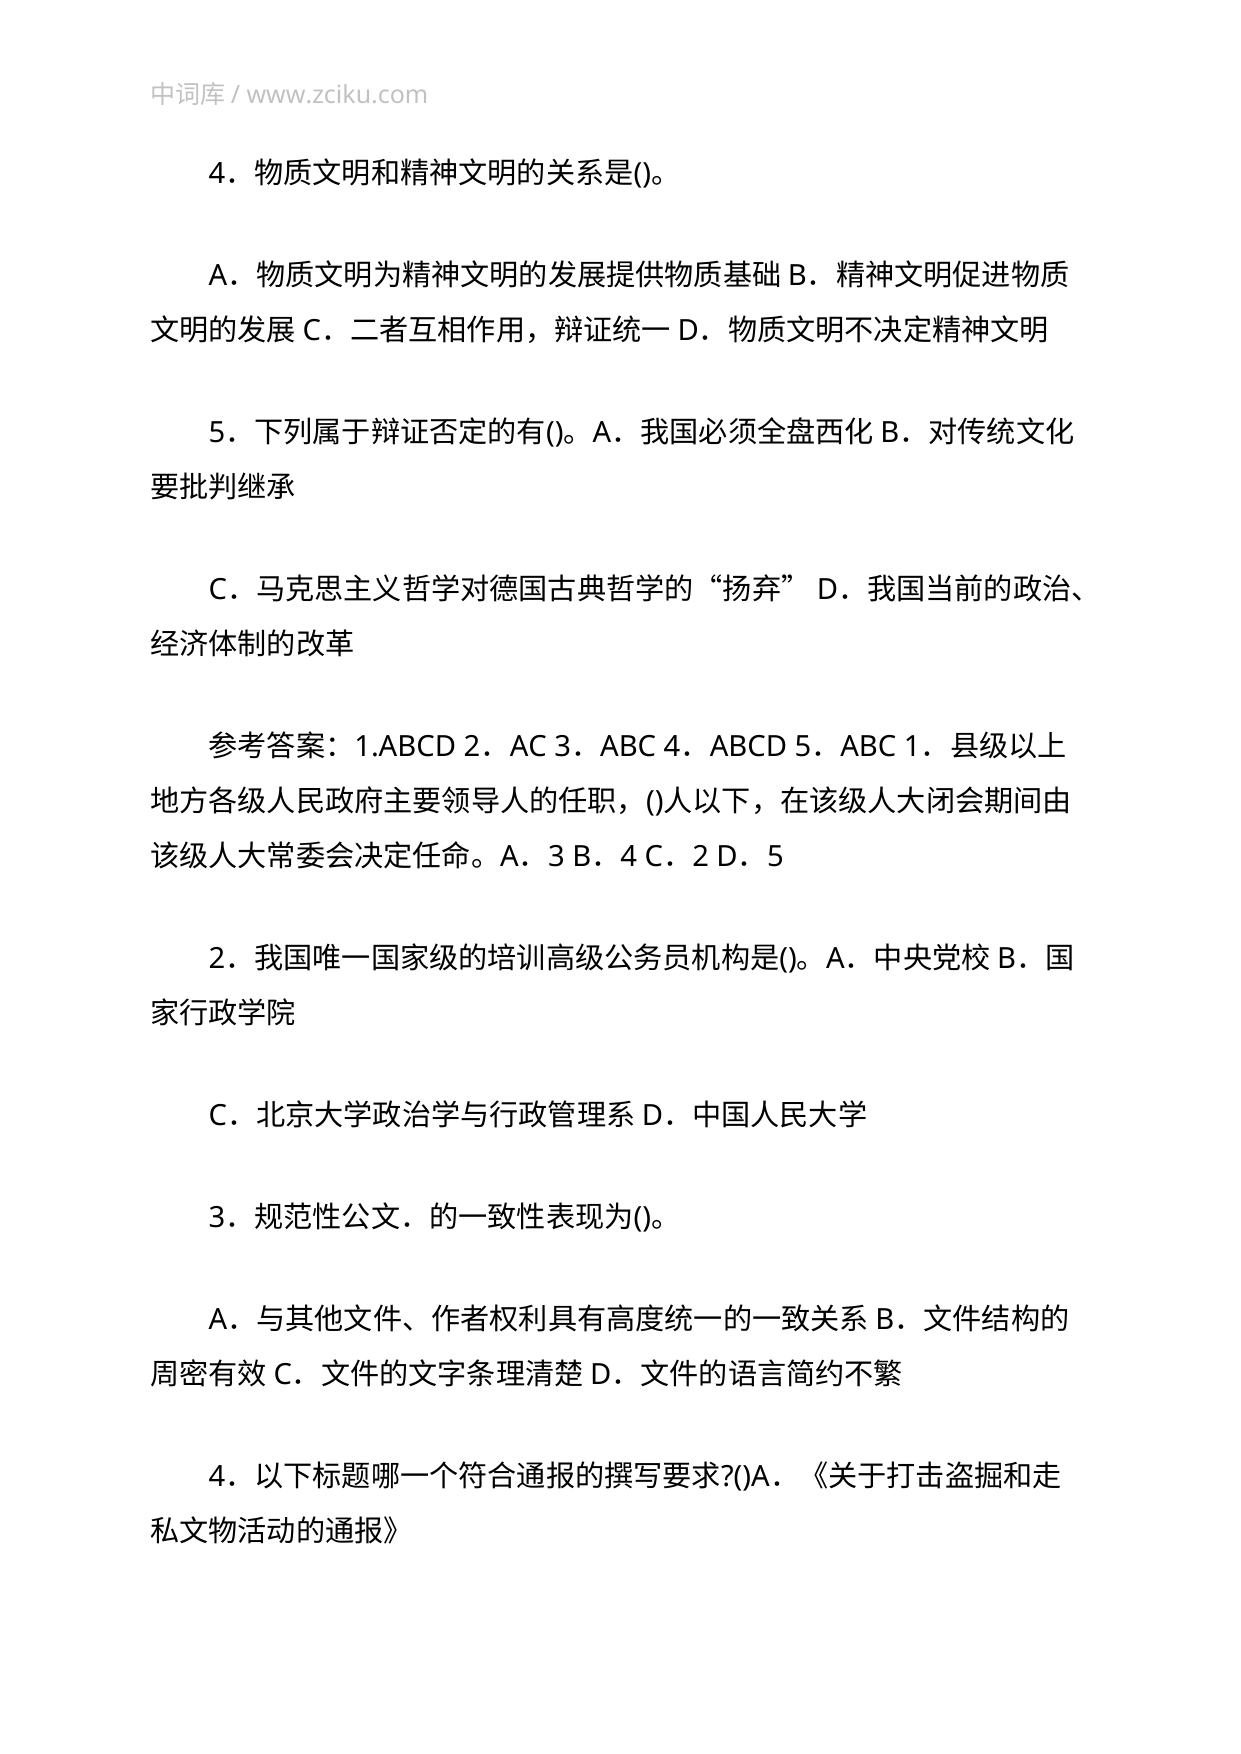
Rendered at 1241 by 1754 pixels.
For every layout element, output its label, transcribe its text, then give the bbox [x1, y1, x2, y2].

text 5．下列属于辩证否定的有()。A．我国必须全盘西化 B．对传统文化要批判继承 [150, 409, 1090, 506]
text A．物质文明为精神文明的发展提供物质基础 B．精神文明促进物质文明的发展 C．二者互相作用，辩证统一 D．物质文明不决定精神文明 [150, 252, 1090, 349]
text 4．物质文明和精神文明的关系是()。 [150, 150, 1090, 192]
text C．马克思主义哲学对德国古典哲学的“扬弃” D．我国当前的政治、经济体制的改革 [150, 566, 1090, 663]
text 4．以下标题哪一个符合通报的撰写要求?()A．《关于打击盗掘和走私文物活动的通报》 [150, 1452, 1090, 1549]
text 3．规范性公文．的一致性表现为()。 [150, 1193, 1090, 1236]
text C．北京大学政治学与行政管理系 D．中国人民大学 [150, 1091, 1090, 1134]
text A．与其他文件、作者权利具有高度统一的一致关系 B．文件结构的周密有效 C．文件的文字条理清楚 D．文件的语言简约不繁 [150, 1295, 1090, 1393]
text 2．我国唯一国家级的培训高级公务员机构是()。A．中央党校 B．国家行政学院 [150, 934, 1090, 1032]
text 参考答案：1.ABCD 2．AC 3．ABC 4．ABCD 5．ABC 1．县级以上地方各级人民政府主要领导人的任职，()人以下，在该级人大闭会期间由该级人大常委会决定任命。A．3 B．4 C．2 D．5 [150, 722, 1090, 875]
